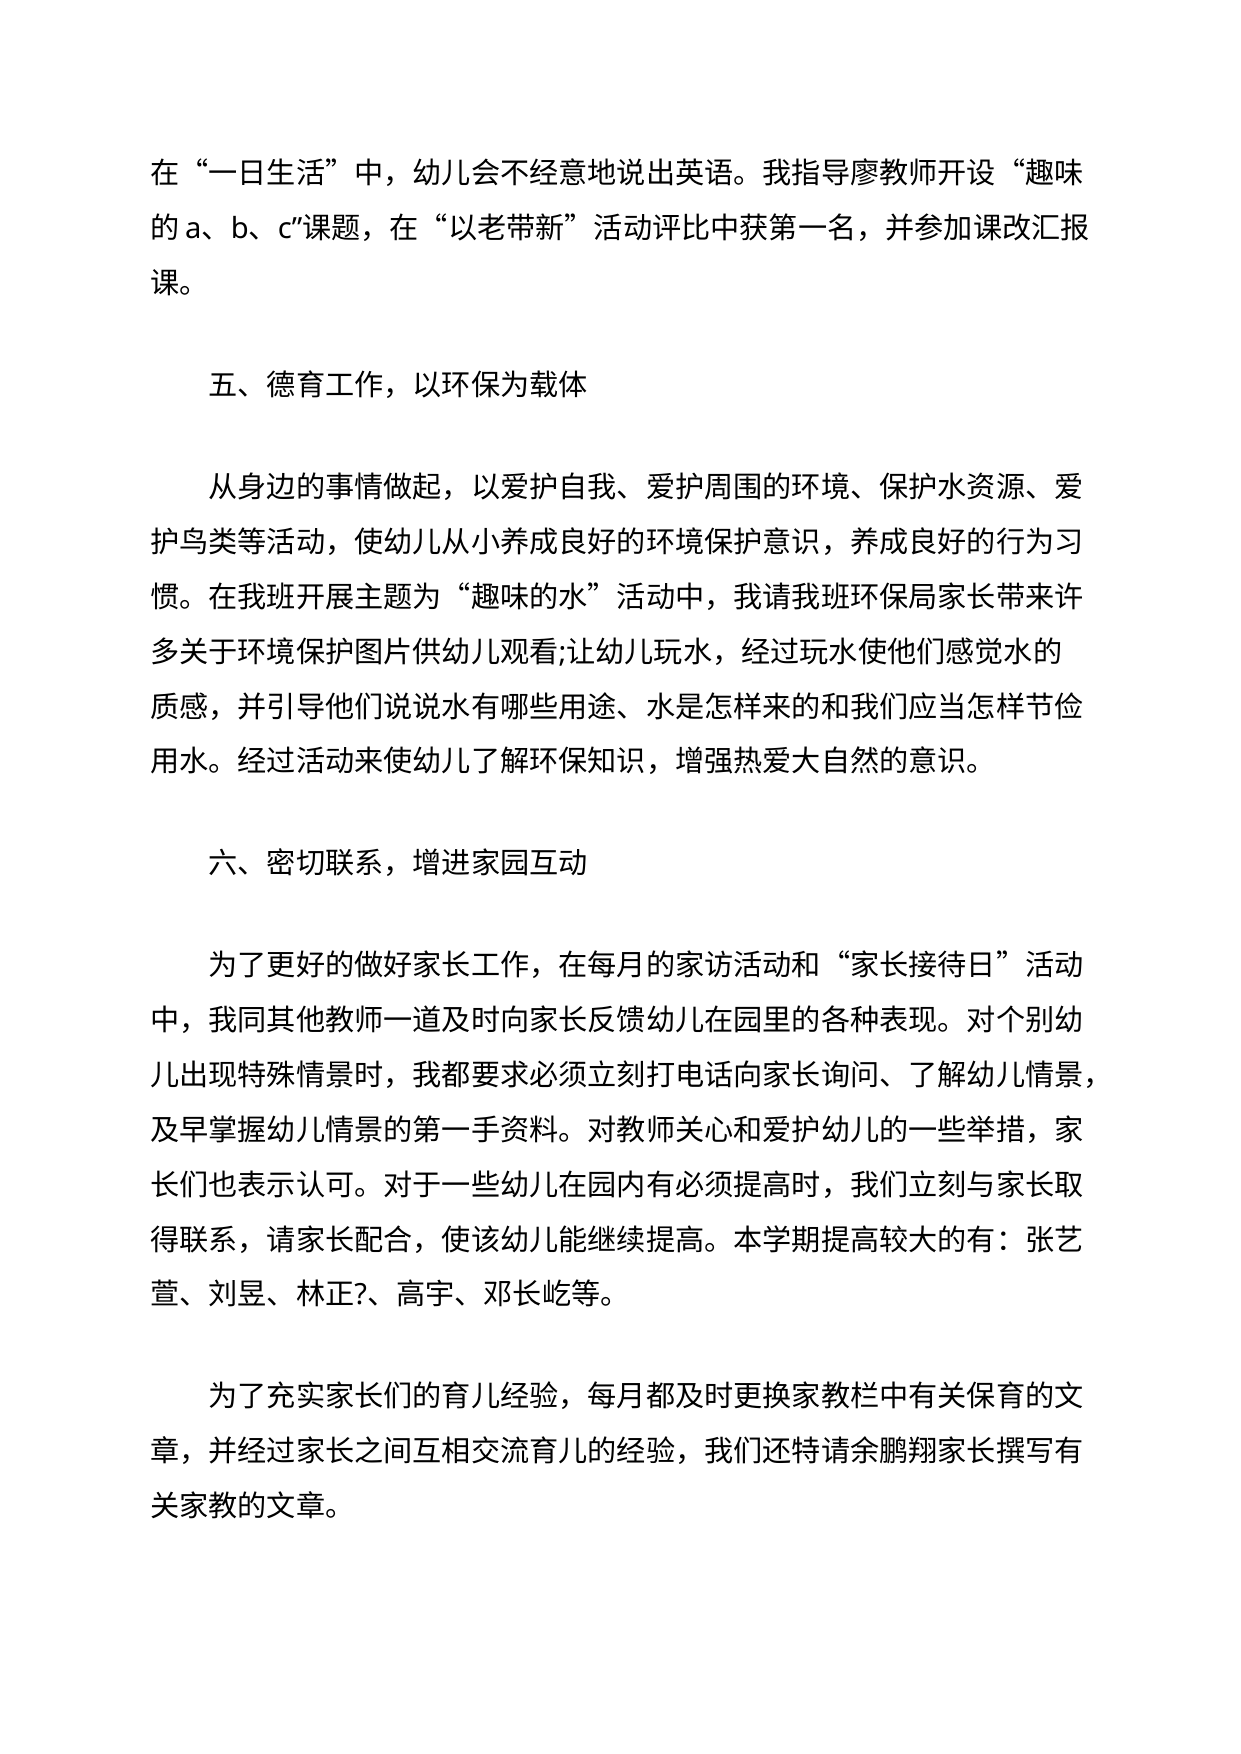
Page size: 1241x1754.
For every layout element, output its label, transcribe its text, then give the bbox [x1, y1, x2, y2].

text 为了更好的做好家长工作，在每月的家访活动和“家长接待日”活动中，我同其他教师一道及时向家长反馈幼儿在园里的各种表现。对个别幼儿出现特殊情景时，我都要求必须立刻打电话向家长询问、了解幼儿情景，及早掌握幼儿情景的第一手资料。对教师关心和爱护幼儿的一些举措，家长们也表示认可。对于一些幼儿在园内有必须提高时，我们立刻与家长取得联系，请家长配合，使该幼儿能继续提高。本学期提高较大的有：张艺萱、刘昱、林正?、高宇、邓长屹等。 [150, 942, 1090, 1313]
text 从身边的事情做起，以爱护自我、爱护周围的环境、保护水资源、爱护鸟类等活动，使幼儿从小养成良好的环境保护意识，养成良好的行为习惯。在我班开展主题为“趣味的水”活动中，我请我班环保局家长带来许多关于环境保护图片供幼儿观看;让幼儿玩水，经过玩水使他们感觉水的质感，并引导他们说说水有哪些用途、水是怎样来的和我们应当怎样节俭用水。经过活动来使幼儿了解环保知识，增强热爱大自然的意识。 [150, 463, 1090, 780]
text 为了充实家长们的育儿经验，每月都及时更换家教栏中有关保育的文章，并经过家长之间互相交流育儿的经验，我们还特请余鹏翔家长撰写有关家教的文章。 [150, 1373, 1090, 1525]
text 五、德育工作，以环保为载体 [150, 362, 1090, 404]
text 六、密切联系，增进家园互动 [150, 840, 1090, 882]
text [150, 150, 1090, 302]
